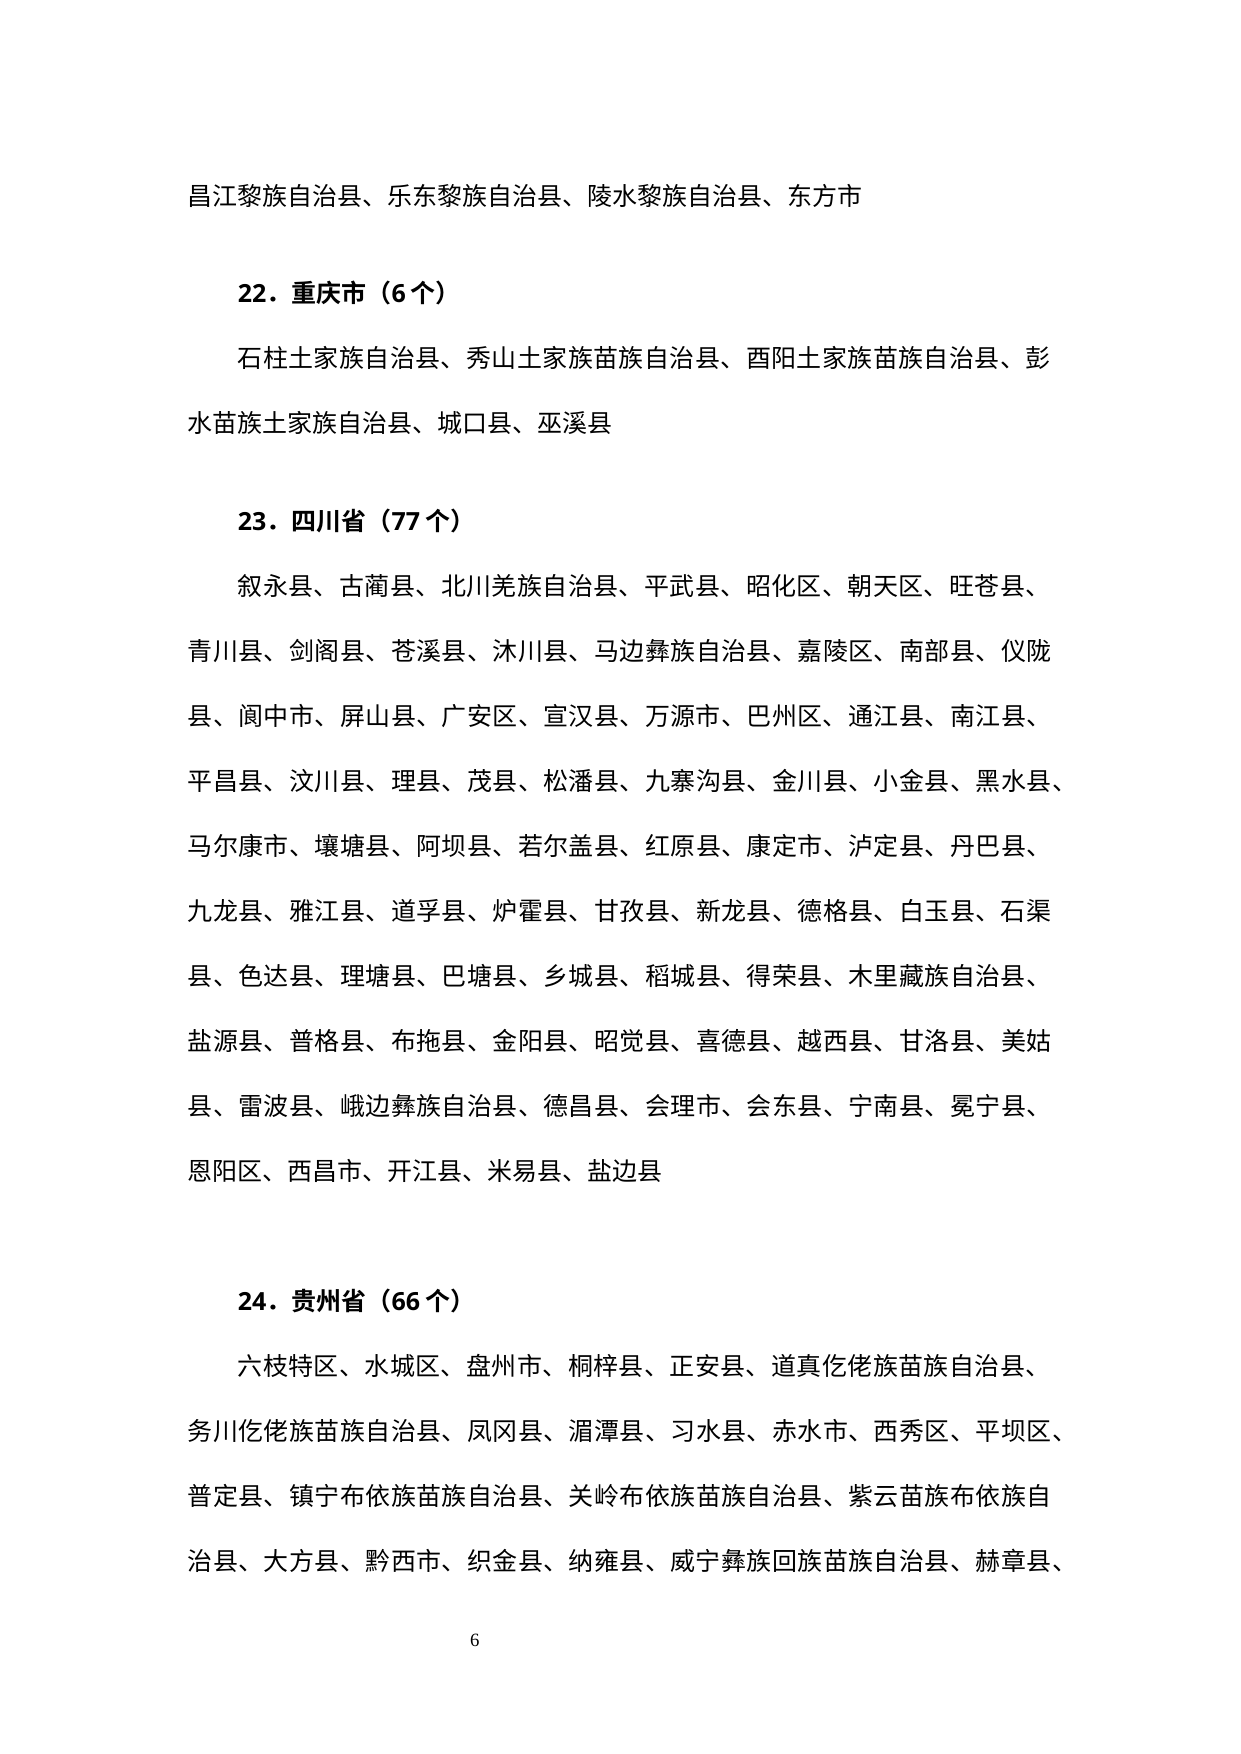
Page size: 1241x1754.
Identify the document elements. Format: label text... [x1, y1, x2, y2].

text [187, 1332, 1053, 1592]
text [187, 162, 1053, 227]
text 22．重庆市（6个） [187, 259, 1053, 324]
text 石柱土家族自治县、秀山土家族苗族自治县、酉阳土家族苗族自治县、彭水苗族土家族自治县、城口县、巫溪县 [187, 324, 1053, 454]
text 24．贵州省（66个） [187, 1267, 1053, 1332]
text 叙永县、古蔺县、北川羌族自治县、平武县、昭化区、朝天区、旺苍县、青川县、剑阁县、苍溪县、沐川县、马边彝族自治县、嘉陵区、南部县、仪陇县、阆中市、屏山县、广安区、宣汉县、万源市、巴州区、通江县、南江县、平昌县、汶川县、理县、茂县、松潘县、九寨沟县、金川县、小金县、黑水县、马尔康市、壤塘县、阿坝县、若尔盖县、红原县、康定市、泸定县、丹巴县、九龙县、雅江县、道孚县、炉霍县、甘孜县、新龙县、德格县、白玉县、石渠县、色达县、理塘县、巴塘县、乡城县、稻城县、得荣县、木里藏族自治县、盐源县、普格县、布拖县、金阳县、昭觉县、喜德县、越西县、甘洛县、美姑县、雷波县、峨边彝族自治县、德昌县、会理市、会东县、宁南县、冕宁县、恩阳区、西昌市、开江县、米易县、盐边县 [187, 552, 1053, 1202]
text 23．四川省（77个） [187, 487, 1053, 552]
